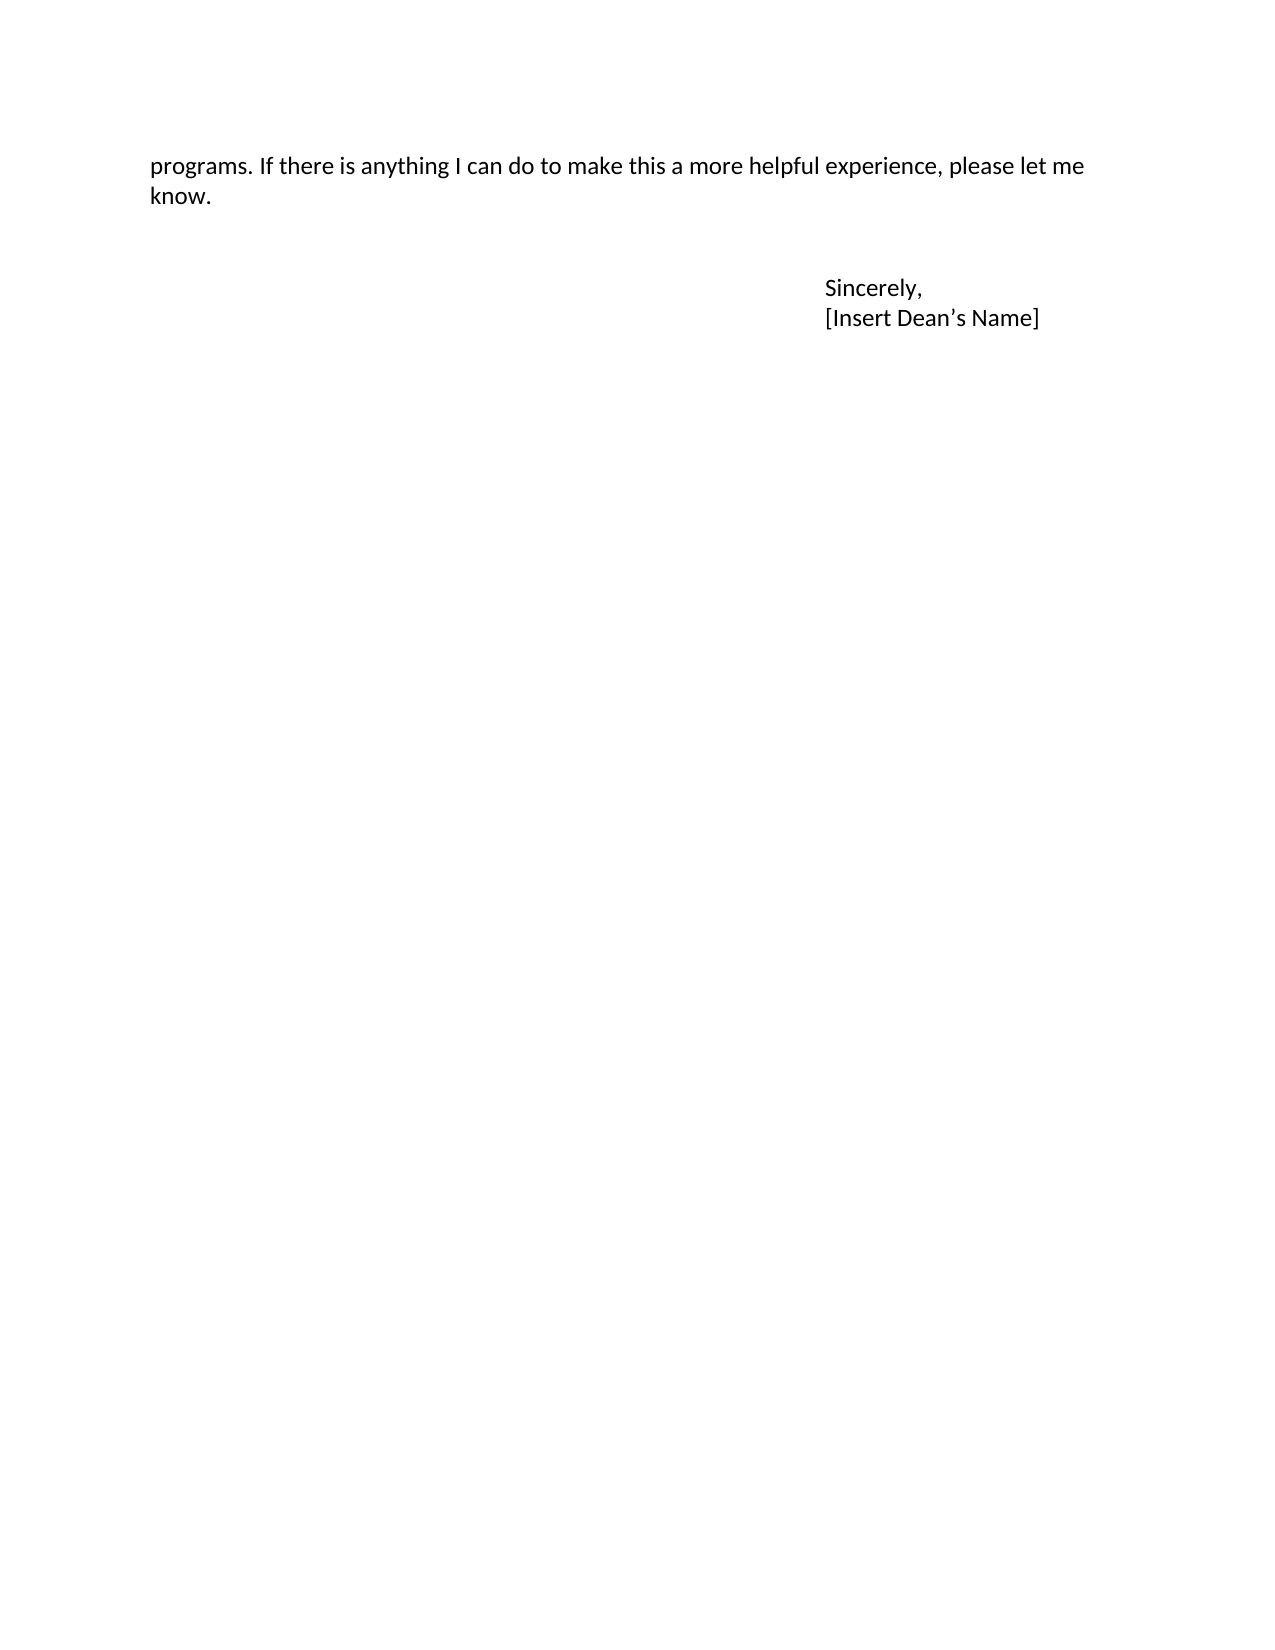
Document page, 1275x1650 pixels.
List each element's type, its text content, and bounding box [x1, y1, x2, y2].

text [150, 150, 1125, 211]
text [Insert Dean’s Name] [150, 303, 1125, 333]
text Sincerely, [150, 272, 1125, 303]
